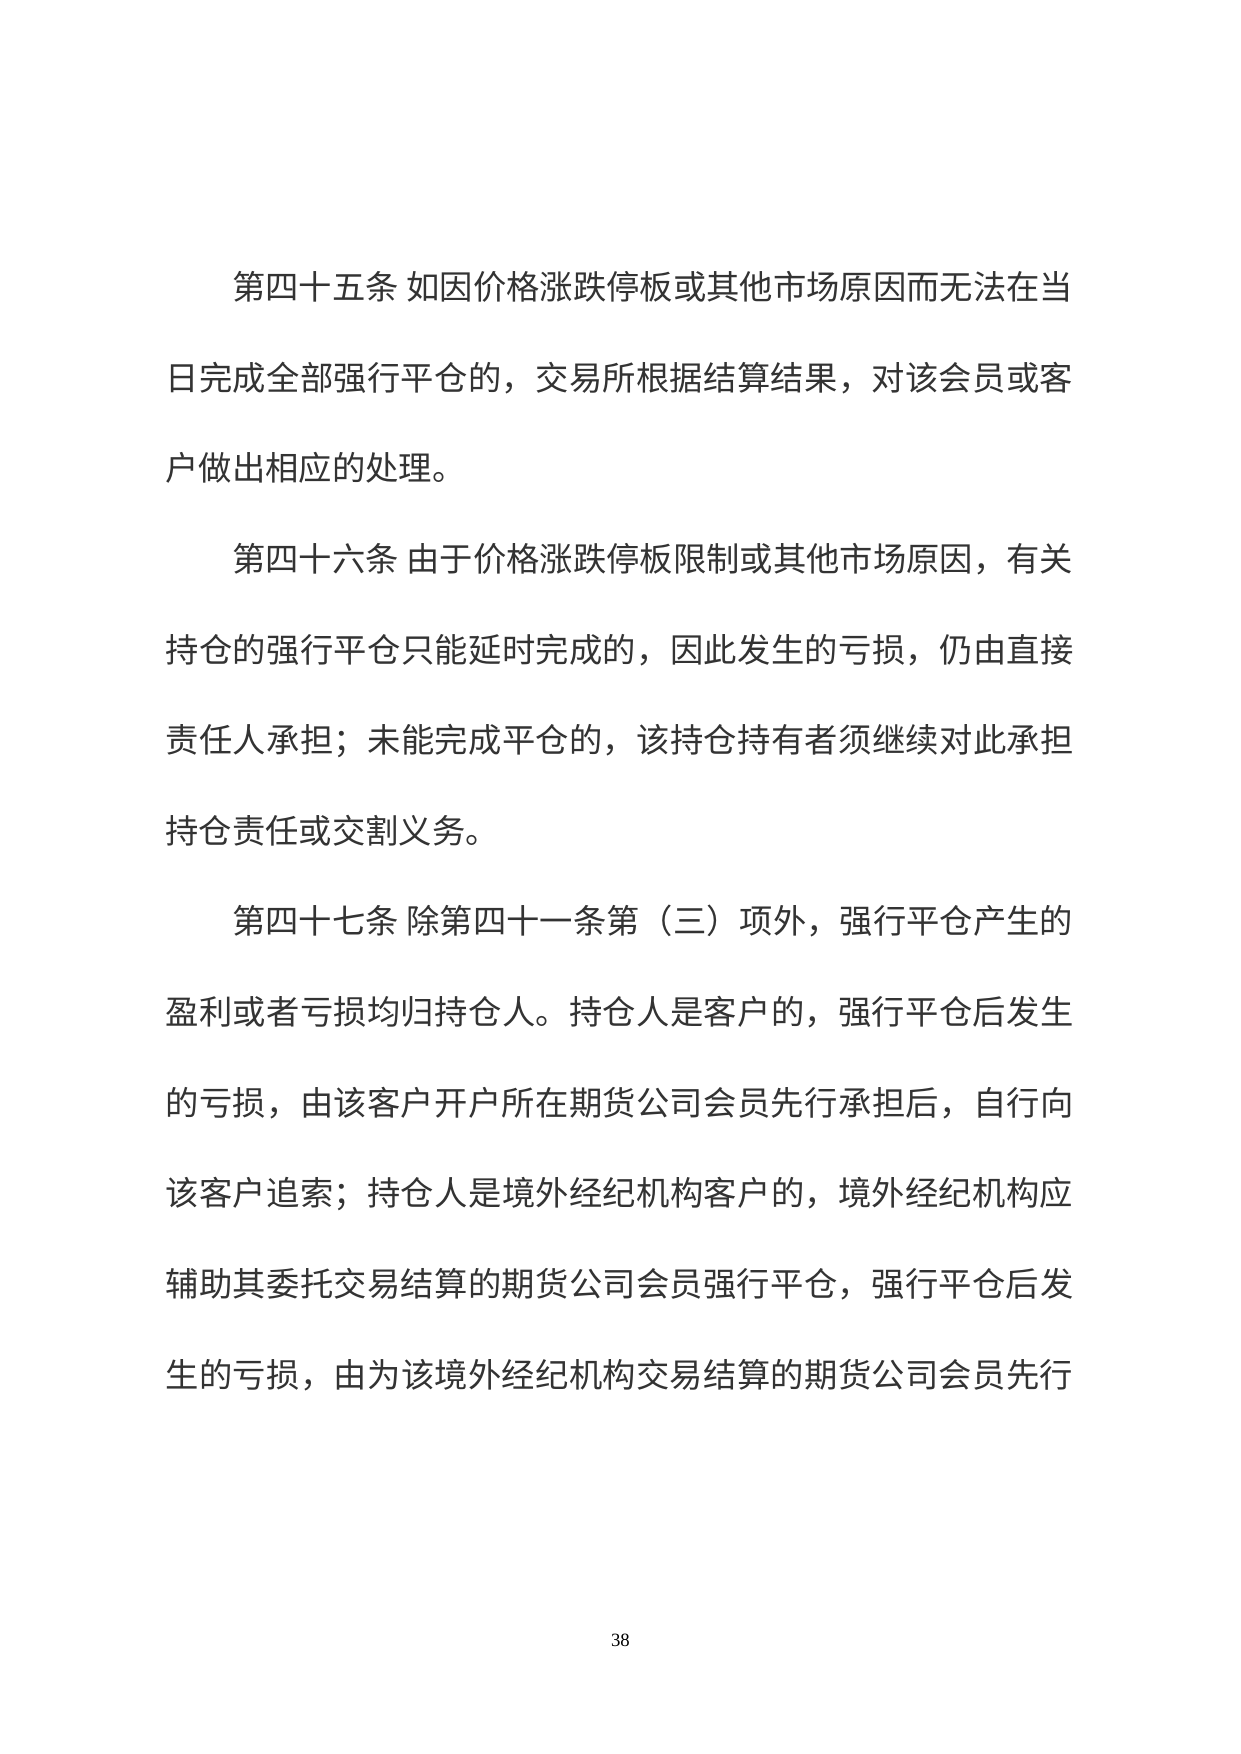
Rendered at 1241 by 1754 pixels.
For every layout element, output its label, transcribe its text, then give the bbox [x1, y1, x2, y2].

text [165, 874, 1075, 1418]
text 第四十五条 如因价格涨跌停板或其他市场原因而无法在当日完成全部强行平仓的，交易所根据结算结果，对该会员或客户做出相应的处理。 [165, 240, 1075, 512]
text 第四十六条 由于价格涨跌停板限制或其他市场原因，有关持仓的强行平仓只能延时完成的，因此发生的亏损，仍由直接责任人承担；未能完成平仓的，该持仓持有者须继续对此承担持仓责任或交割义务。 [165, 512, 1075, 874]
